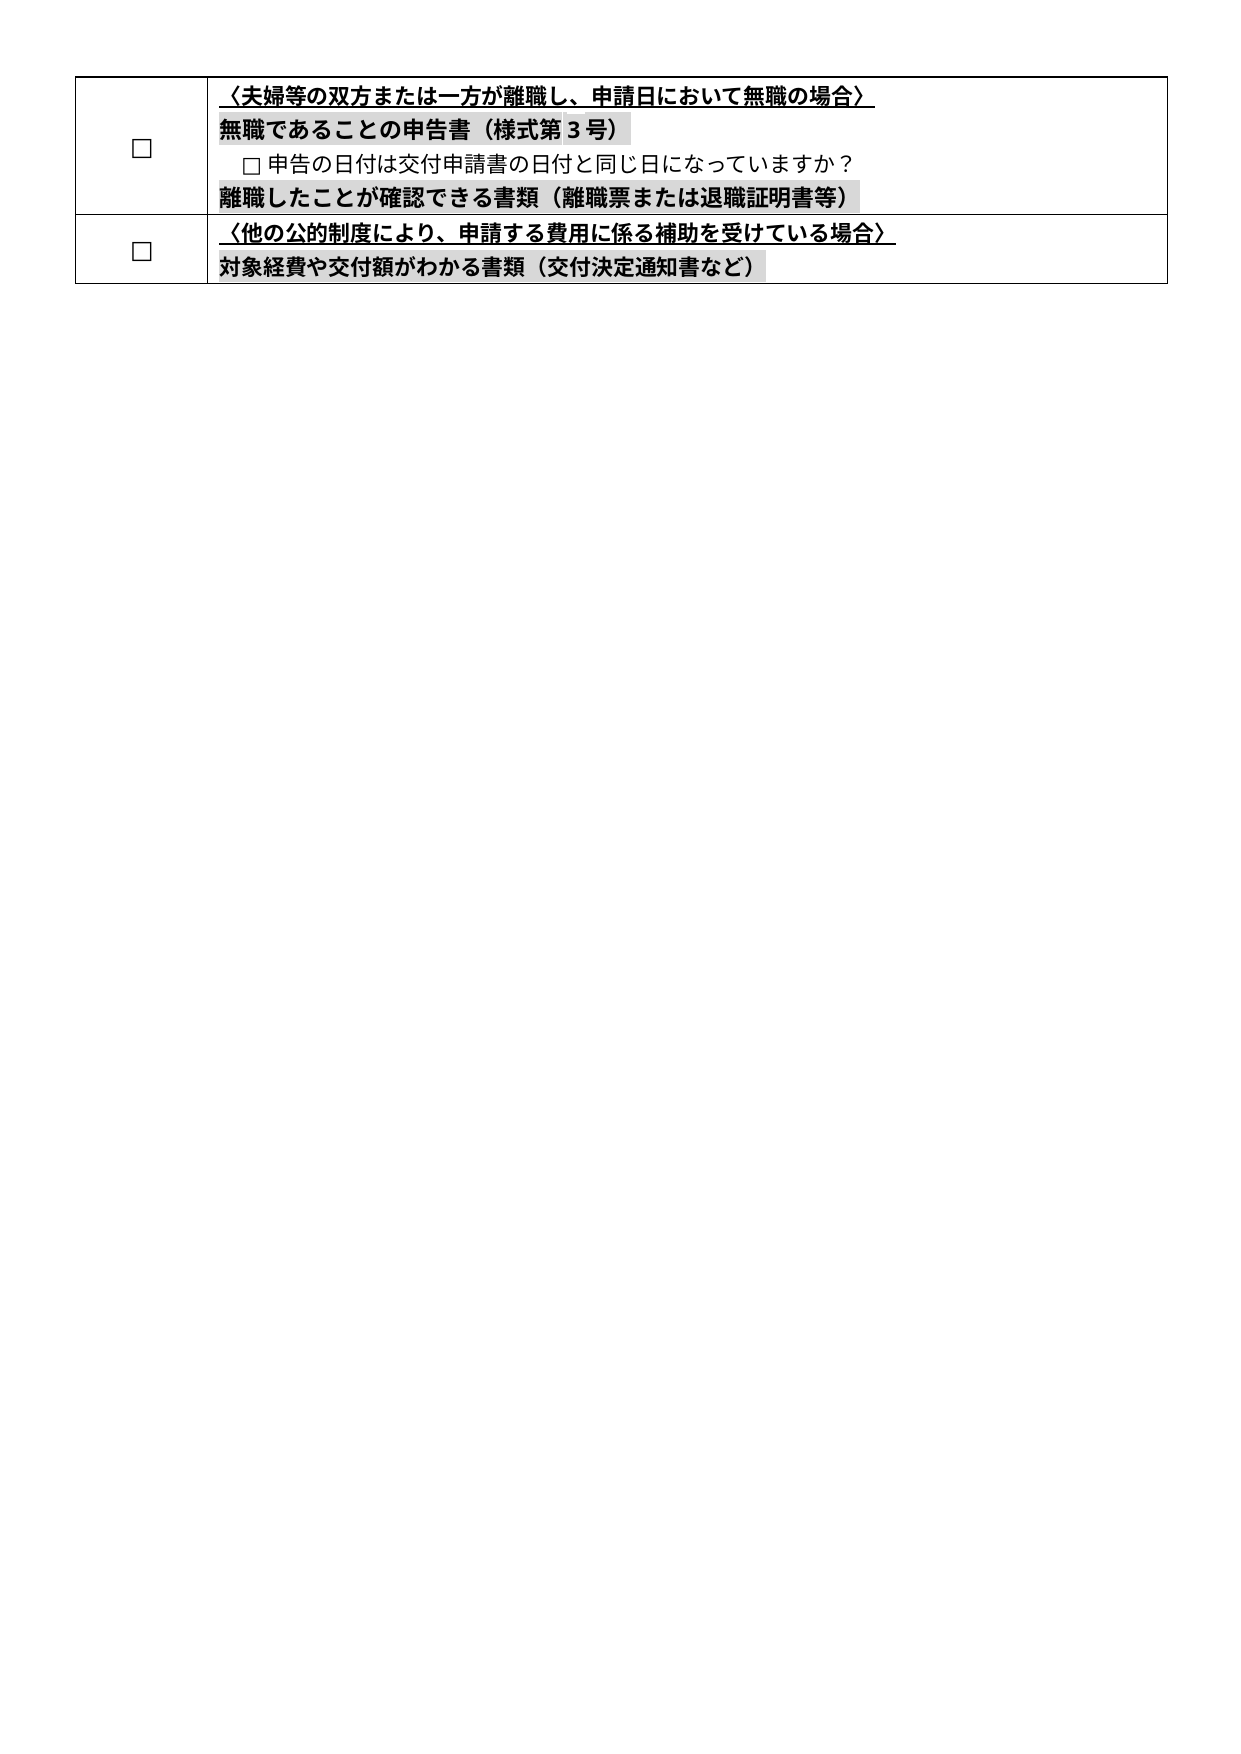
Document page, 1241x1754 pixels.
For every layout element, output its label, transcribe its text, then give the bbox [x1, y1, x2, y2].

table_cell □ [76, 215, 207, 283]
table_cell 〈他の公的制度により、申請する費用に係る補助を受けている場合〉 対象経費や交付額がわかる書類（交付決定通知書など） [208, 215, 1167, 283]
table_cell □ [76, 78, 207, 214]
table_cell 〈夫婦等の双方または一方が離職し、申請日において無職の場合〉 無職であることの申告書（様式第3号） □ 申告の日付は交付申請書の日付と同じ日になっていますか？ 離職したことが確認できる書類（離職票または退職証明書等） [208, 78, 1167, 214]
